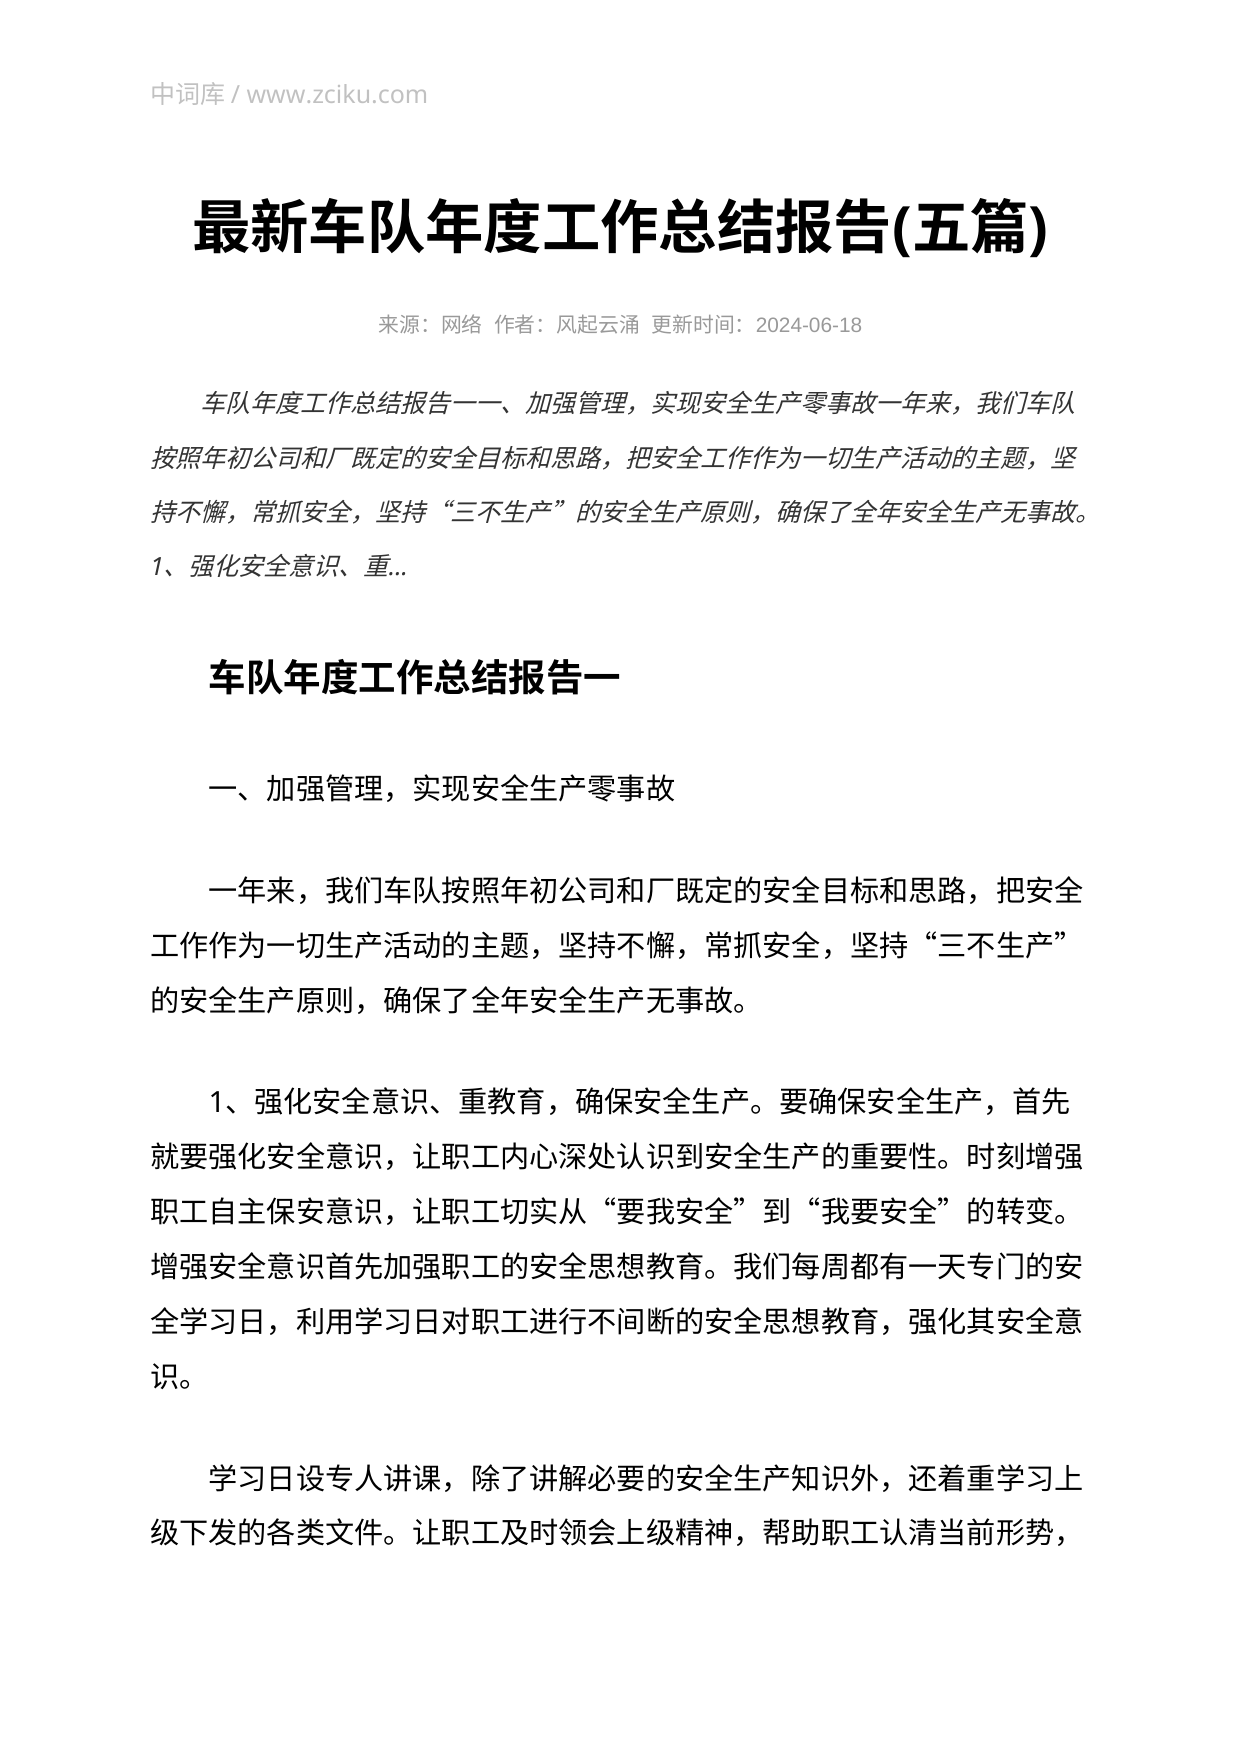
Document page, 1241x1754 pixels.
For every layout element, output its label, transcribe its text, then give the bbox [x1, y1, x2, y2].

text 车队年度工作总结报告一一、加强管理，实现安全生产零事故一年来，我们车队按照年初公司和厂既定的安全目标和思路，把安全工作作为一切生产活动的主题，坚持不懈，常抓安全，坚持“三不生产”的安全生产原则，确保了全年安全生产无事故。1、强化安全意识、重... [150, 384, 1090, 583]
subtitle 最新车队年度工作总结报告(五篇) [150, 181, 1090, 266]
text 车队年度工作总结报告一 [150, 648, 1090, 702]
text 来源：网络 作者：风起云涌 更新时间：2024-06-18 [150, 313, 1090, 337]
text 一、加强管理，实现安全生产零事故 [150, 766, 1090, 808]
text 一年来，我们车队按照年初公司和厂既定的安全目标和思路，把安全工作作为一切生产活动的主题，坚持不懈，常抓安全，坚持“三不生产”的安全生产原则，确保了全年安全生产无事故。 [150, 867, 1090, 1019]
text 1、强化安全意识、重教育，确保安全生产。要确保安全生产，首先就要强化安全意识，让职工内心深处认识到安全生产的重要性。时刻增强职工自主保安意识，让职工切实从“要我安全”到“我要安全”的转变。增强安全意识首先加强职工的安全思想教育。我们每周都有一天专门的安全学习日，利用学习日对职工进行不间断的安全思想教育，强化其安全意识。 [150, 1079, 1090, 1396]
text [150, 1455, 1090, 1552]
